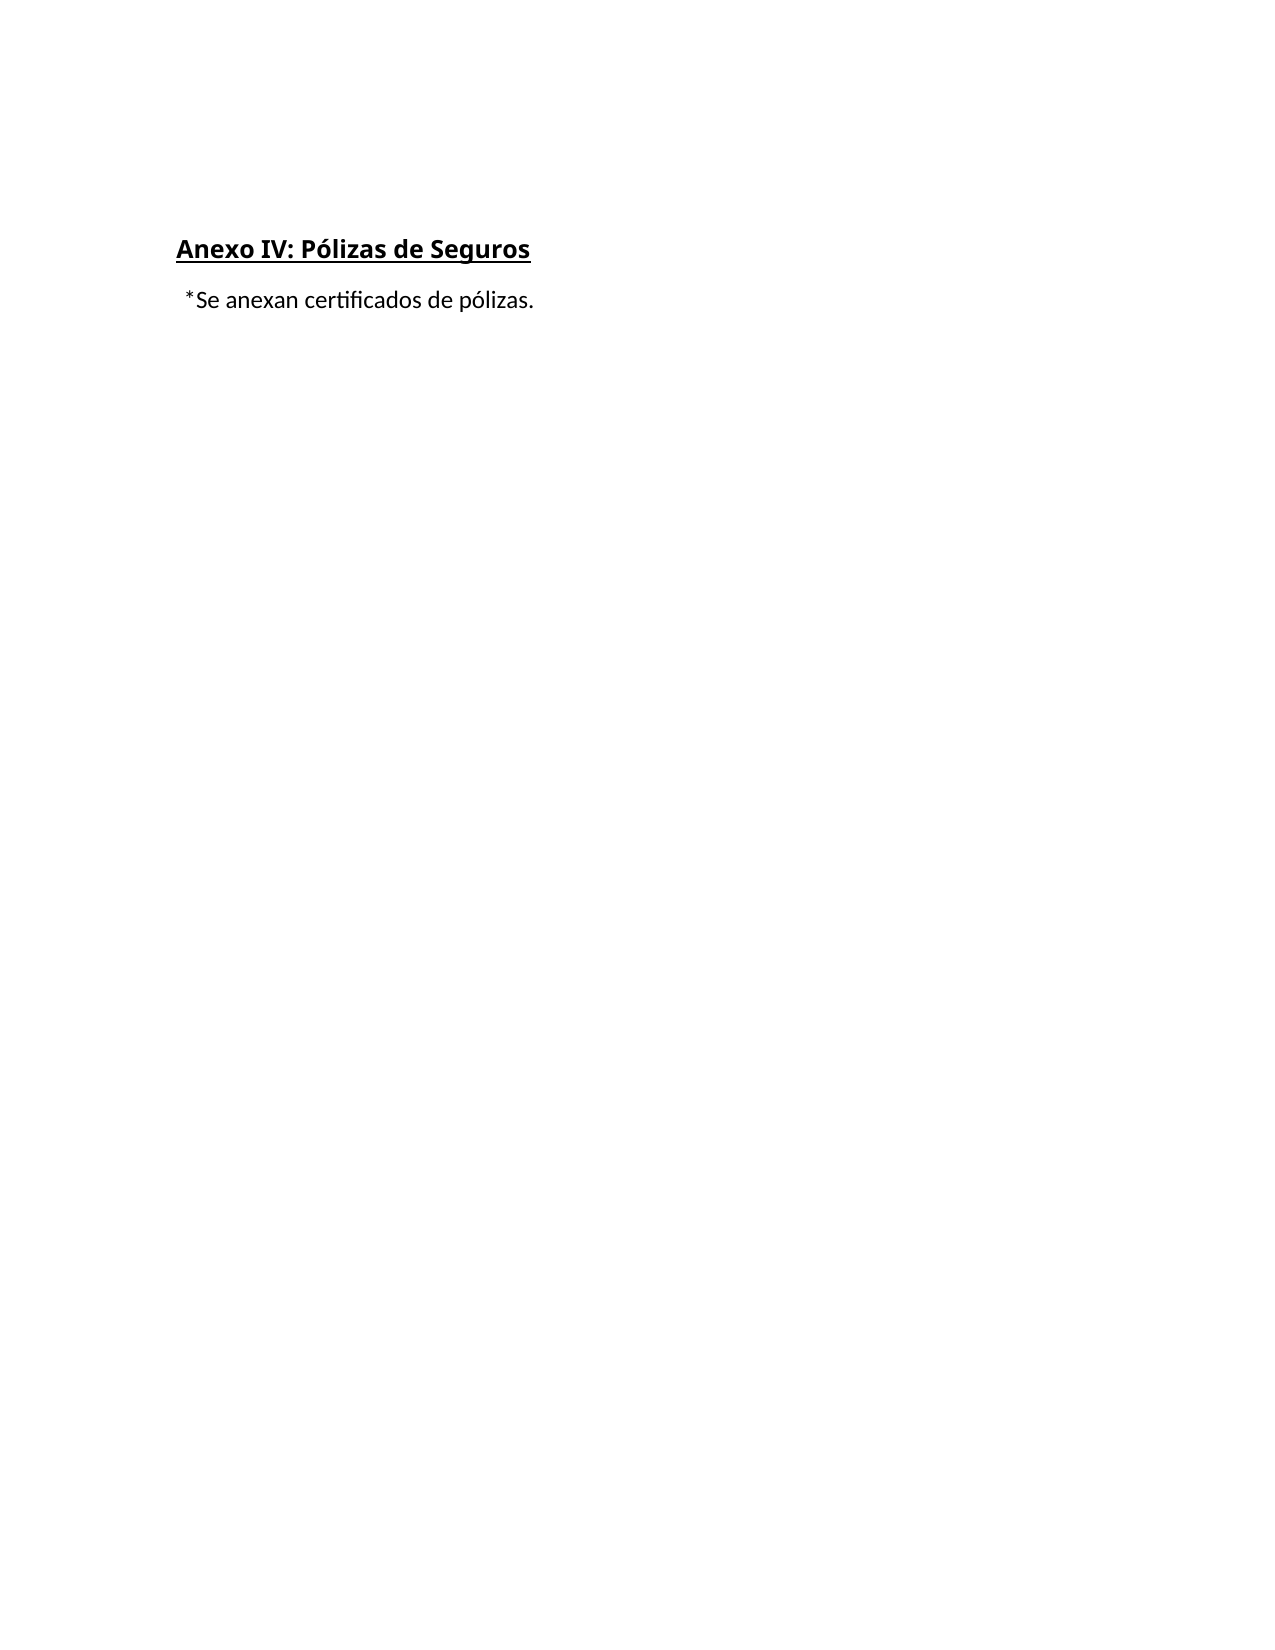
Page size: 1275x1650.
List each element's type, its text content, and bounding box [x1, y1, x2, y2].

subtitle Anexo IV: Pólizas de Seguros [176, 232, 1097, 266]
text *Se anexan certificados de pólizas. [183, 284, 1092, 315]
